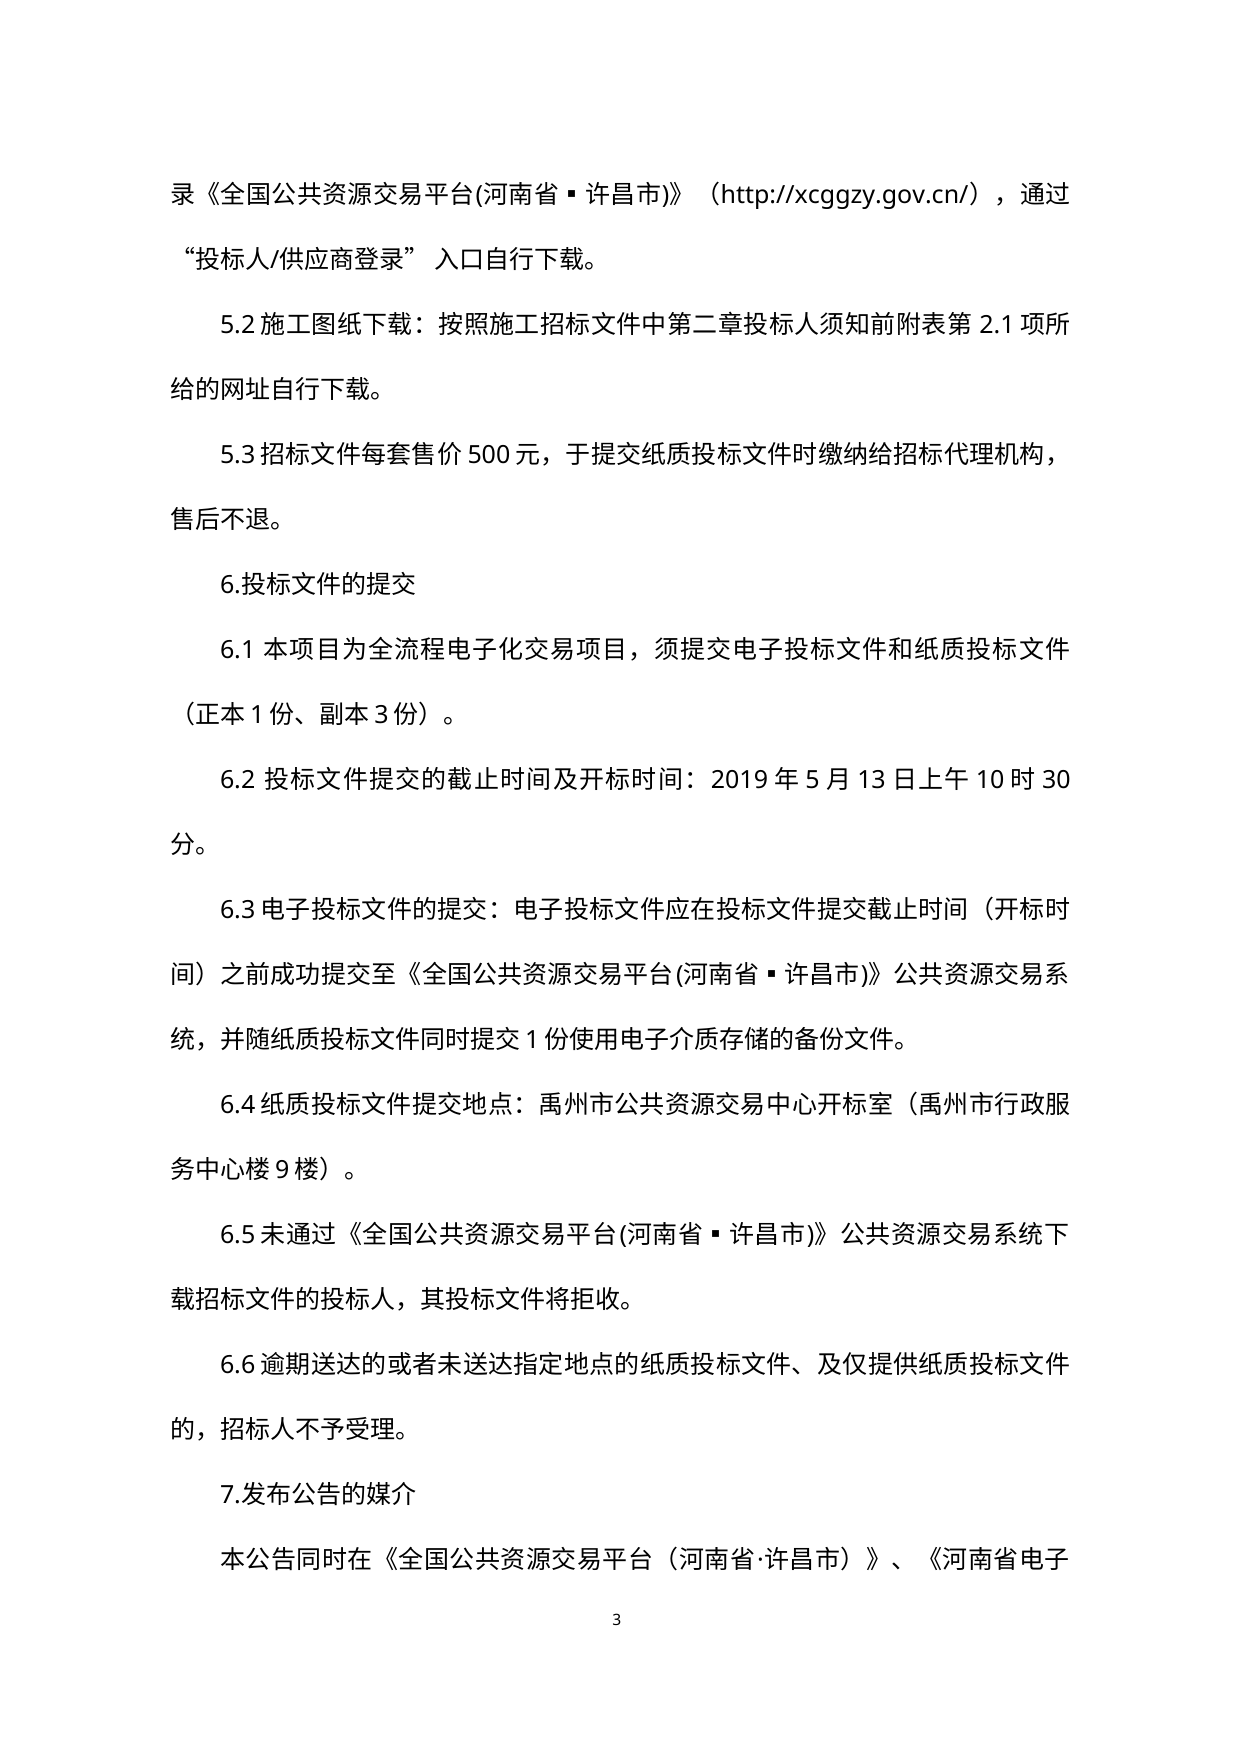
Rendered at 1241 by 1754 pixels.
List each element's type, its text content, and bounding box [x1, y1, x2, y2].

text 5.2施工图纸下载：按照施工招标文件中第二章投标人须知前附表第2.1项所给的网址自行下载。 [170, 290, 1070, 420]
text 6.投标文件的提交 [170, 550, 1070, 615]
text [170, 160, 1070, 290]
text 6.1 本项目为全流程电子化交易项目，须提交电子投标文件和纸质投标文件（正本1份、副本3份）。 [170, 615, 1070, 745]
text 6.2 投标文件提交的截止时间及开标时间：2019年5月13日上午10时30分。 [170, 745, 1070, 875]
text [170, 1525, 1070, 1590]
text 6.4纸质投标文件提交地点：禹州市公共资源交易中心开标室（禹州市行政服务中心楼9楼）。 [170, 1070, 1070, 1200]
text 6.6逾期送达的或者未送达指定地点的纸质投标文件、及仅提供纸质投标文件的，招标人不予受理。 [170, 1330, 1070, 1460]
text 5.3招标文件每套售价500元，于提交纸质投标文件时缴纳给招标代理机构，售后不退。 [170, 420, 1070, 550]
text 7.发布公告的媒介 [170, 1460, 1070, 1525]
text 6.3电子投标文件的提交：电子投标文件应在投标文件提交截止时间（开标时间）之前成功提交至《全国公共资源交易平台(河南省▪许昌市)》公共资源交易系统，并随纸质投标文件同时提交1份使用电子介质存储的备份文件。 [170, 875, 1070, 1070]
text 6.5未通过《全国公共资源交易平台(河南省▪许昌市)》公共资源交易系统下载招标文件的投标人，其投标文件将拒收。 [170, 1200, 1070, 1330]
